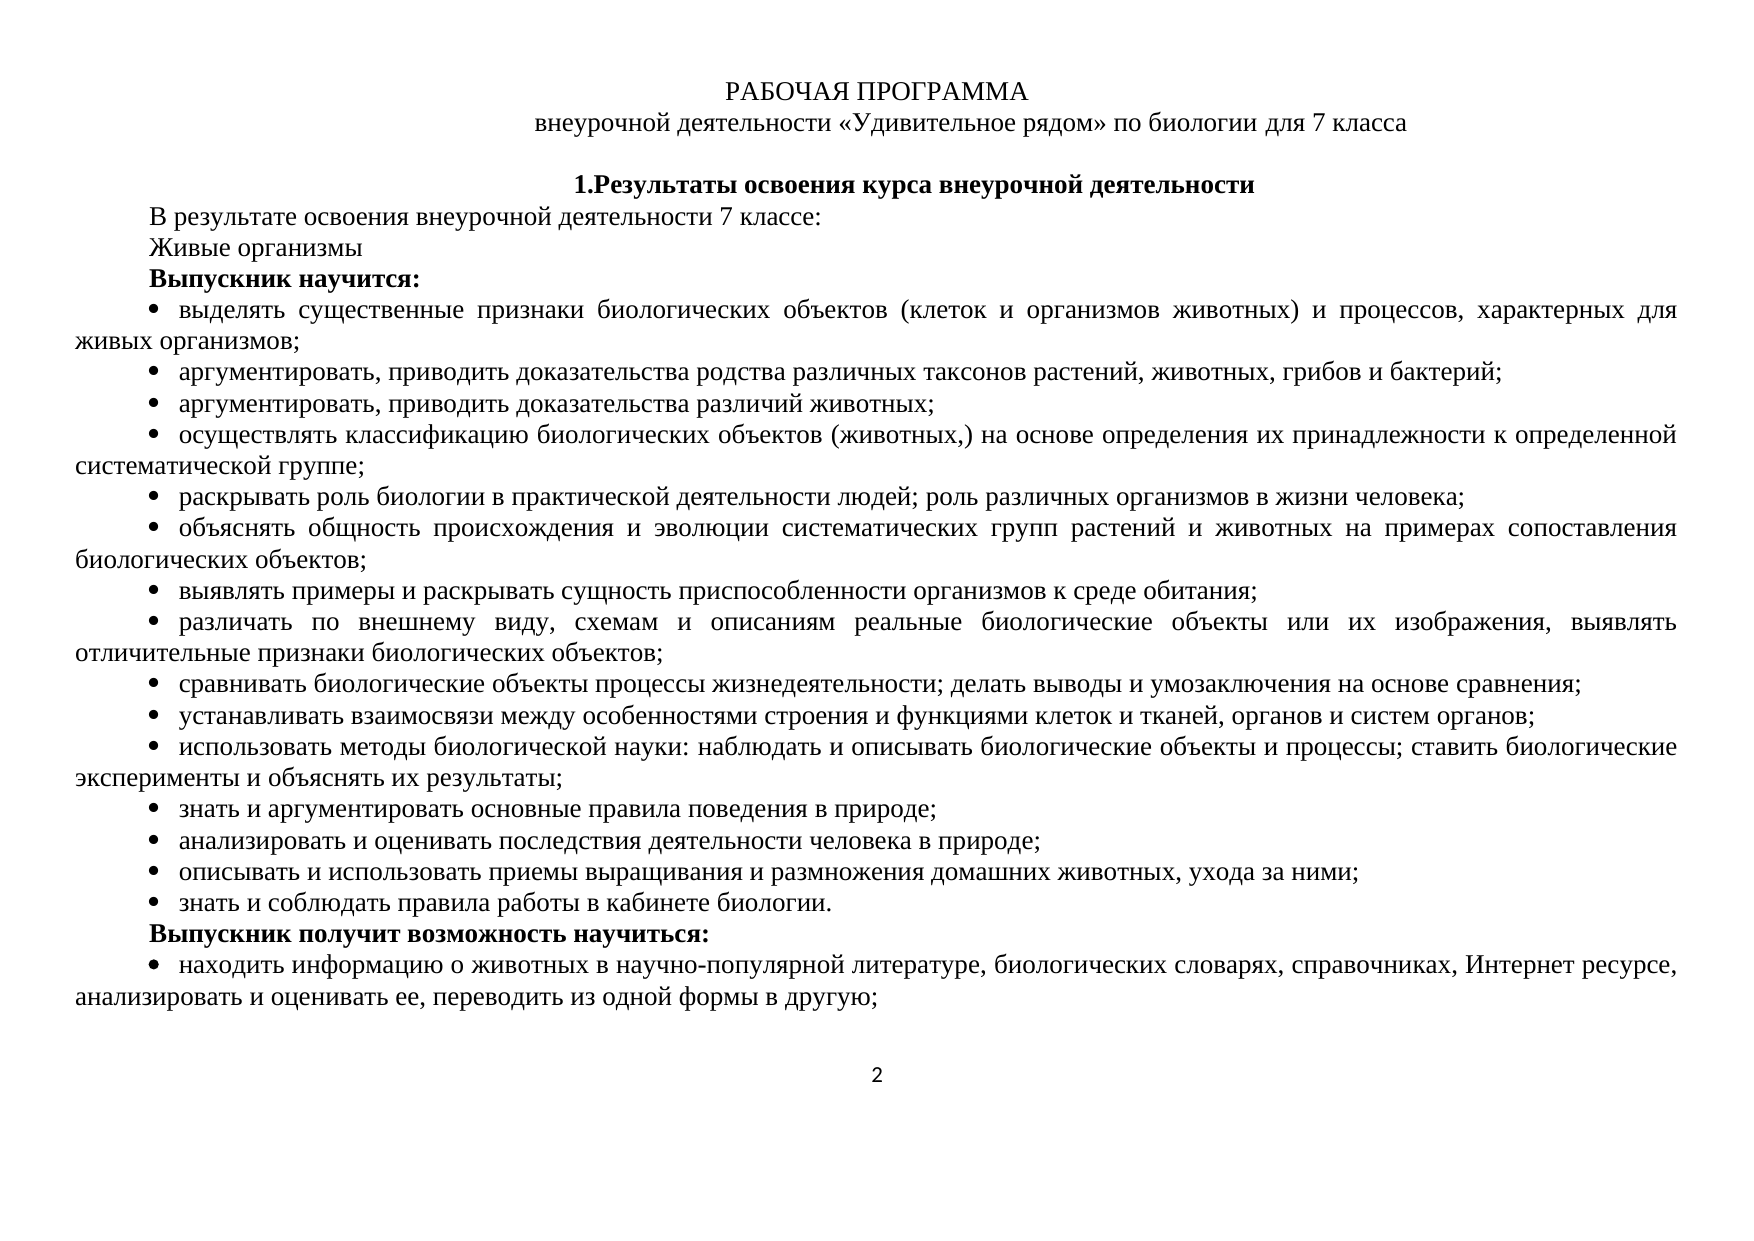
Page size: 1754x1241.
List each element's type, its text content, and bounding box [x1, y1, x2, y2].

list использовать методы биологической науки: наблюдать и описывать биологические объекты и процессы; ставить биологические эксперименты и объяснять их результаты; [75, 730, 1679, 792]
list устанавливать взаимосвязи между особенностями строения и функциями клеток и тканей, органов и систем органов; [75, 699, 1679, 730]
list анализировать и оценивать последствия деятельности человека в природе; [75, 824, 1679, 855]
text Выпускник получит возможность научиться: [75, 917, 1679, 949]
list аргументировать, приводить доказательства различий животных; [75, 387, 1679, 418]
list знать и аргументировать основные правила поведения в природе; [75, 792, 1679, 824]
list раскрывать роль биологии в практической деятельности людей; роль различных организмов в жизни человека; [75, 480, 1679, 512]
list знать и соблюдать правила работы в кабинете биологии. [75, 886, 1679, 917]
list выделять существенные признаки биологических объектов (клеток и организмов животных) и процессов, характерных для живых организмов; [75, 293, 1679, 355]
list выявлять примеры и раскрывать сущность приспособленности организмов к среде обитания; [75, 574, 1679, 605]
text внеурочной деятельности «Удивительное рядом» по биологии для 7 класса [75, 106, 1679, 137]
list описывать и использовать приемы выращивания и размножения домашних животных, ухода за ними; [75, 855, 1679, 886]
text Выпускник научится: [75, 262, 1679, 293]
list сравнивать биологические объекты процессы жизнедеятельности; делать выводы и умозаключения на основе сравнения; [75, 668, 1679, 699]
list различать по внешнему виду, схемам и описаниям реальные биологические объекты или их изображения, выявлять отличительные признаки биологических объектов; [75, 605, 1679, 668]
list объяснять общность происхождения и эволюции систематических групп растений и животных на примерах сопоставления биологических объектов; [75, 512, 1679, 574]
text Живые организмы [75, 231, 1679, 262]
list осуществлять классификацию биологических объектов (животных,) на основе определения их принадлежности к определенной систематической группе; [75, 418, 1679, 480]
text В результате освоения внеурочной деятельности 7 классе: [75, 199, 1679, 231]
text 1.Результаты освоения курса внеурочной деятельности [150, 168, 1679, 199]
list находить информацию о животных в научно-популярной литературе, биологических словарях, справочниках, Интернет ресурсе, анализировать и оценивать ее, переводить из одной формы в другую; [75, 949, 1679, 1011]
list аргументировать, приводить доказательства родства различных таксонов растений, животных, грибов и бактерий; [75, 355, 1679, 387]
text РАБОЧАЯ ПРОГРАММА [75, 75, 1679, 106]
